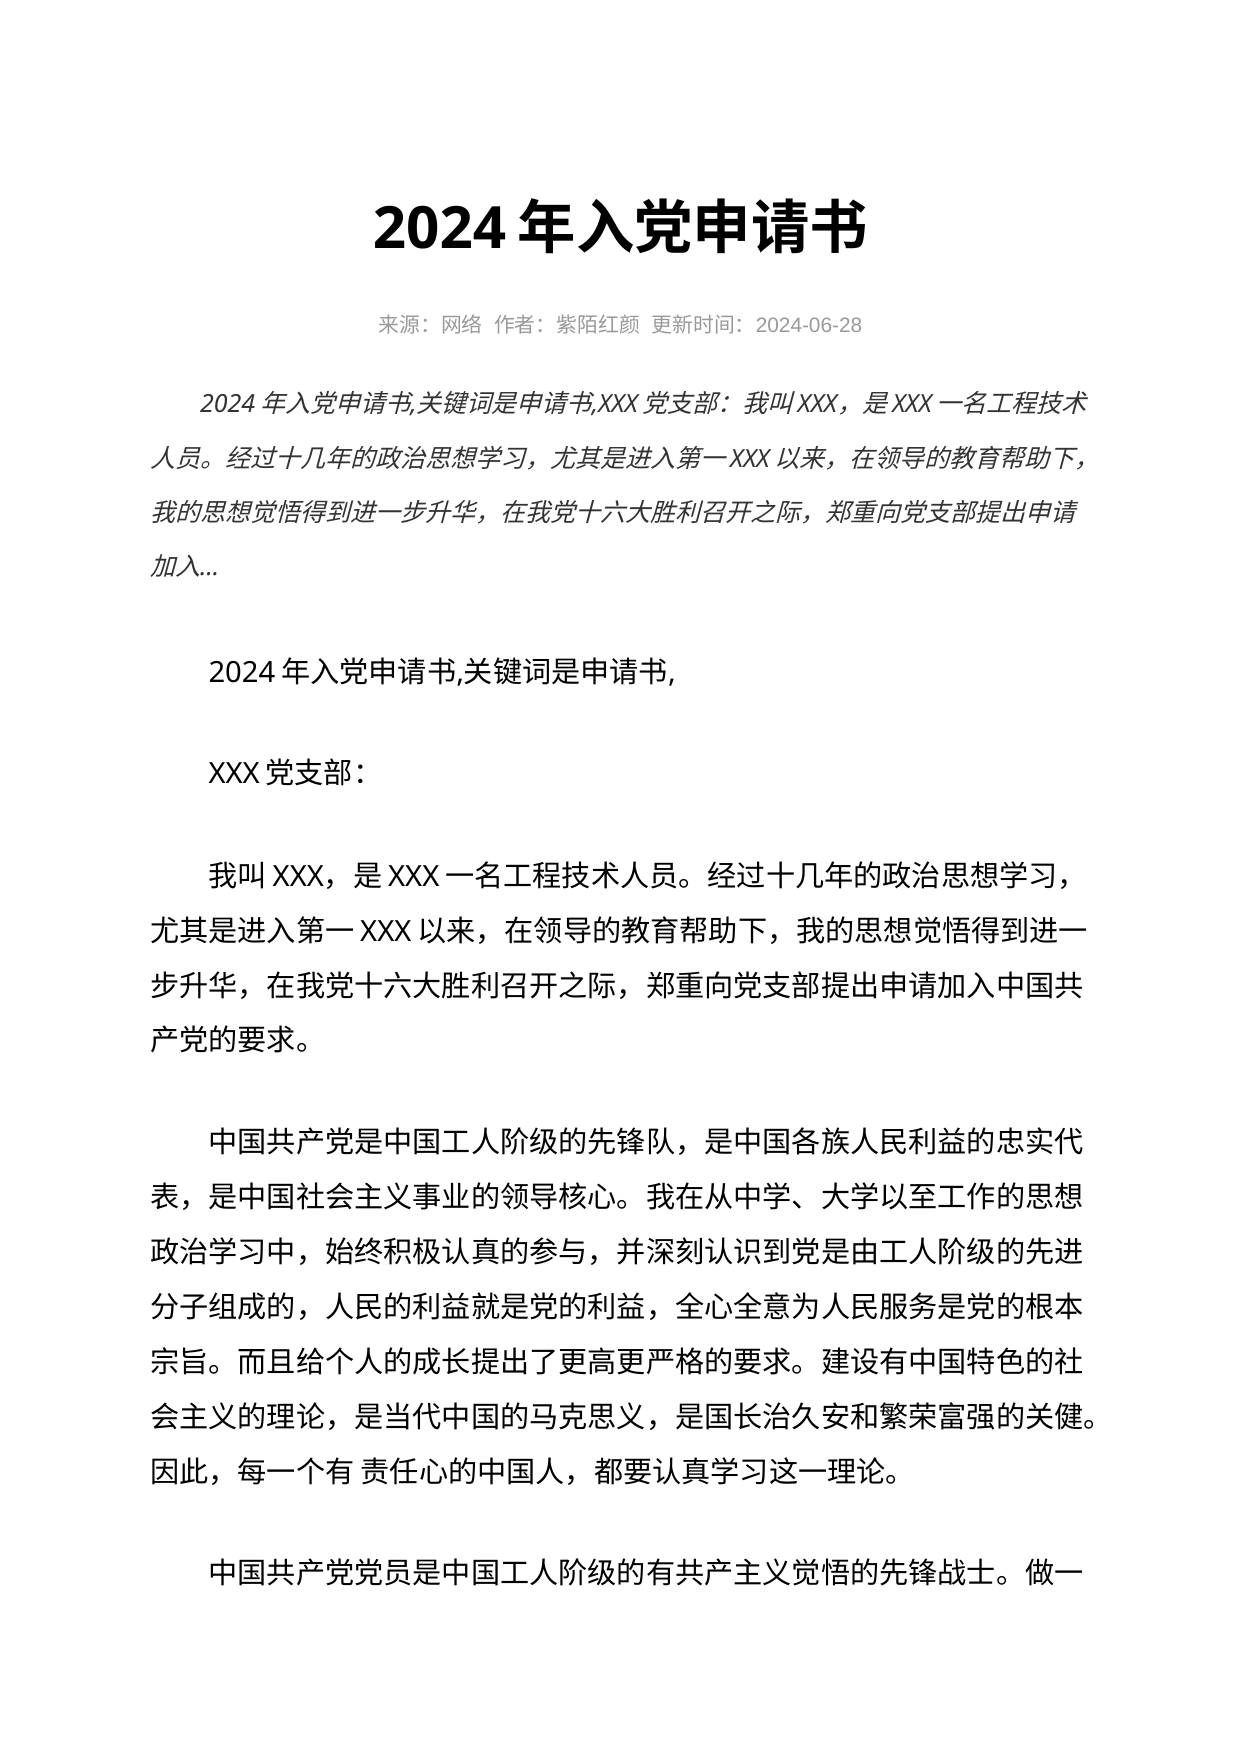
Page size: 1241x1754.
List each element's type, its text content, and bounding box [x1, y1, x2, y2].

text 我叫XXX，是XXX一名工程技术人员。经过十几年的政治思想学习，尤其是进入第一XXX以来，在领导的教育帮助下，我的思想觉悟得到进一步升华，在我党十六大胜利召开之际，郑重向党支部提出申请加入中国共产党的要求。 [150, 852, 1090, 1059]
text 2024年入党申请书,关键词是申请书,XXX党支部：我叫XXX，是XXX一名工程技术人员。经过十几年的政治思想学习，尤其是进入第一XXX以来，在领导的教育帮助下，我的思想觉悟得到进一步升华，在我党十六大胜利召开之际，郑重向党支部提出申请加入... [150, 384, 1090, 583]
text 中国共产党是中国工人阶级的先锋队，是中国各族人民利益的忠实代表，是中国社会主义事业的领导核心。我在从中学、大学以至工作的思想政治学习中，始终积极认真的参与，并深刻认识到党是由工人阶级的先进分子组成的，人民的利益就是党的利益，全心全意为人民服务是党的根本宗旨。而且给个人的成长提出了更高更严格的要求。建设有中国特色的社会主义的理论，是当代中国的马克思义，是国长治久安和繁荣富强的关健。因此，每一个有 责任心的中国人，都要认真学习这一理论。 [150, 1119, 1090, 1490]
subtitle 2024年入党申请书 [150, 181, 1090, 266]
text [150, 1550, 1090, 1592]
text 2024年入党申请书,关键词是申请书, [150, 648, 1090, 691]
text XXX党支部： [150, 750, 1090, 792]
text 来源：网络 作者：紫陌红颜 更新时间：2024-06-28 [150, 313, 1090, 337]
